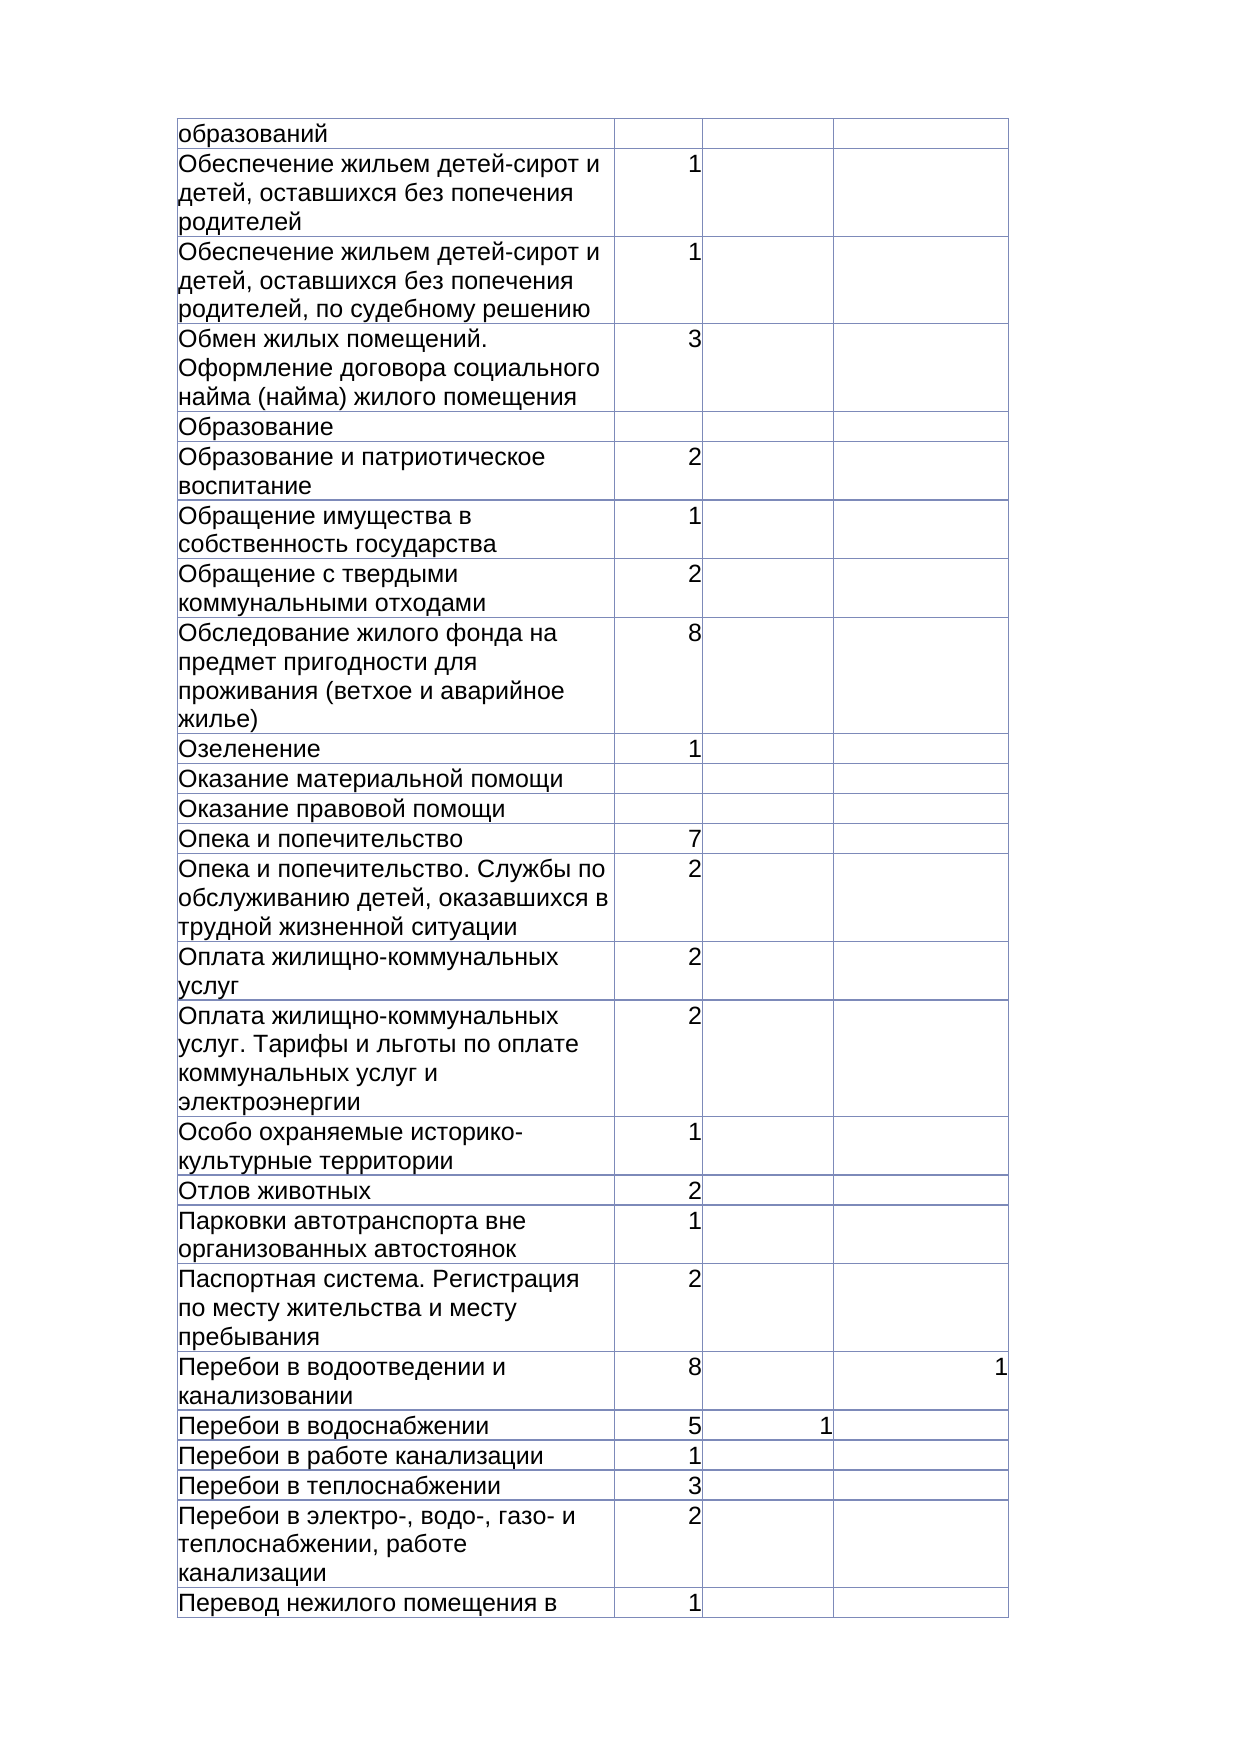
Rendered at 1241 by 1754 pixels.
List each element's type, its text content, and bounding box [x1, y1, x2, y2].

table_cell [703, 794, 833, 823]
table_cell [703, 1206, 833, 1263]
table_cell 2 [615, 854, 702, 941]
table_cell [834, 824, 1008, 853]
table_cell [615, 794, 702, 823]
table_cell [834, 1176, 1008, 1204]
table_cell [703, 1176, 833, 1204]
table_cell Озеленение [178, 734, 614, 763]
table_cell [615, 412, 702, 441]
table_cell 2 [615, 1264, 702, 1351]
table_cell 2 [615, 559, 702, 617]
table_cell Перебои в электро-, водо-, газо- и теплоснабжении, работе канализации [178, 1501, 614, 1587]
table_cell 1 [615, 501, 702, 558]
table_cell [615, 764, 702, 793]
table_cell Обращение с твердыми коммунальными отходами [178, 559, 614, 617]
table_cell [834, 1471, 1008, 1499]
table_cell [834, 734, 1008, 763]
table_cell Перебои в теплоснабжении [178, 1471, 614, 1499]
table_cell 3 [615, 324, 702, 411]
table_cell Обследование жилого фонда на предмет пригодности для проживания (ветхое и аварийное жилье) [178, 618, 614, 733]
table_cell 8 [615, 618, 702, 733]
table_cell 2 [615, 1176, 702, 1204]
table_cell [703, 764, 833, 793]
table_cell [834, 1441, 1008, 1469]
table_cell Перебои в водоотведении и канализовании [178, 1352, 614, 1409]
table_cell 2 [615, 942, 702, 999]
table_cell [703, 1588, 833, 1617]
table_cell 2 [615, 1501, 702, 1587]
table_cell Паспортная система. Регистрация по месту жительства и месту пребывания [178, 1264, 614, 1351]
table_cell 2 [615, 1001, 702, 1116]
table_cell 1 [615, 734, 702, 763]
table_cell 1 [703, 1411, 833, 1439]
table_cell 7 [615, 824, 702, 853]
table_cell Образование и патриотическое воспитание [178, 442, 614, 499]
table_cell [834, 412, 1008, 441]
table_cell Парковки автотранспорта вне организованных автостоянок [178, 1206, 614, 1263]
table_cell Оплата жилищно-коммунальных услуг. Тарифы и льготы по оплате коммунальных услуг и электроэнергии [178, 1001, 614, 1116]
table_cell 2 [615, 442, 702, 499]
table_cell [834, 559, 1008, 617]
table_cell [834, 119, 1008, 148]
table_cell 1 [615, 119, 702, 148]
table_cell Обеспечение жильем детей-сирот и детей, оставшихся без попечения родителей, по судебному решению [178, 237, 614, 323]
table_cell [703, 618, 833, 733]
table_cell [703, 1501, 833, 1587]
table_cell [703, 324, 833, 411]
table_cell [834, 501, 1008, 558]
table_cell [834, 764, 1008, 793]
table_cell [703, 149, 833, 236]
table_cell [834, 854, 1008, 941]
table_cell 1 [615, 1588, 702, 1617]
table_cell [834, 1588, 1008, 1617]
table_cell [703, 1471, 833, 1499]
table_cell [834, 1001, 1008, 1116]
table_cell [834, 1501, 1008, 1587]
table_cell Оказание материальной помощи [178, 764, 614, 793]
table_cell 5 [615, 1411, 702, 1439]
table_cell [703, 412, 833, 441]
table_cell [834, 237, 1008, 323]
table_cell Образование [178, 412, 614, 441]
table_cell Особо охраняемые историко-культурные территории [178, 1117, 614, 1174]
table_cell [703, 854, 833, 941]
table_cell [834, 149, 1008, 236]
table_cell 8 [615, 1352, 702, 1409]
table_cell Перебои в работе канализации [178, 1441, 614, 1469]
table_cell Обмен жилых помещений. Оформление договора социального найма (найма) жилого помещения [178, 324, 614, 411]
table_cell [178, 1588, 614, 1617]
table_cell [178, 119, 614, 148]
table_cell [703, 1441, 833, 1469]
table_cell 1 [615, 1117, 702, 1174]
table_cell [703, 1264, 833, 1351]
table_cell [703, 942, 833, 999]
table_cell [834, 324, 1008, 411]
table_cell [834, 794, 1008, 823]
table_cell [834, 1117, 1008, 1174]
table_cell 1 [615, 237, 702, 323]
table_cell [703, 824, 833, 853]
table_cell Перебои в водоснабжении [178, 1411, 614, 1439]
table_cell [703, 734, 833, 763]
table_cell Опека и попечительство. Службы по обслуживанию детей, оказавшихся в трудной жизненной ситуации [178, 854, 614, 941]
table_cell [834, 1206, 1008, 1263]
table_cell Опека и попечительство [178, 824, 614, 853]
table_cell [834, 618, 1008, 733]
table_cell 1 [834, 1352, 1008, 1409]
table_cell [703, 1352, 833, 1409]
table_cell [703, 119, 833, 148]
table_cell [703, 442, 833, 499]
table_cell Обеспечение жильем детей-сирот и детей, оставшихся без попечения родителей [178, 149, 614, 236]
table_cell [703, 559, 833, 617]
table_cell [703, 501, 833, 558]
table_cell 1 [615, 1206, 702, 1263]
table_cell [703, 237, 833, 323]
table_cell [834, 1264, 1008, 1351]
table_cell [834, 1411, 1008, 1439]
table_cell [834, 442, 1008, 499]
table_cell Оплата жилищно-коммунальных услуг [178, 942, 614, 999]
table_cell Отлов животных [178, 1176, 614, 1204]
table_cell 3 [615, 1471, 702, 1499]
table_cell [834, 942, 1008, 999]
table_cell 1 [615, 149, 702, 236]
table_cell Оказание правовой помощи [178, 794, 614, 823]
table_cell 1 [615, 1441, 702, 1469]
table_cell [703, 1117, 833, 1174]
table_cell [703, 1001, 833, 1116]
table_cell Обращение имущества в собственность государства [178, 501, 614, 558]
